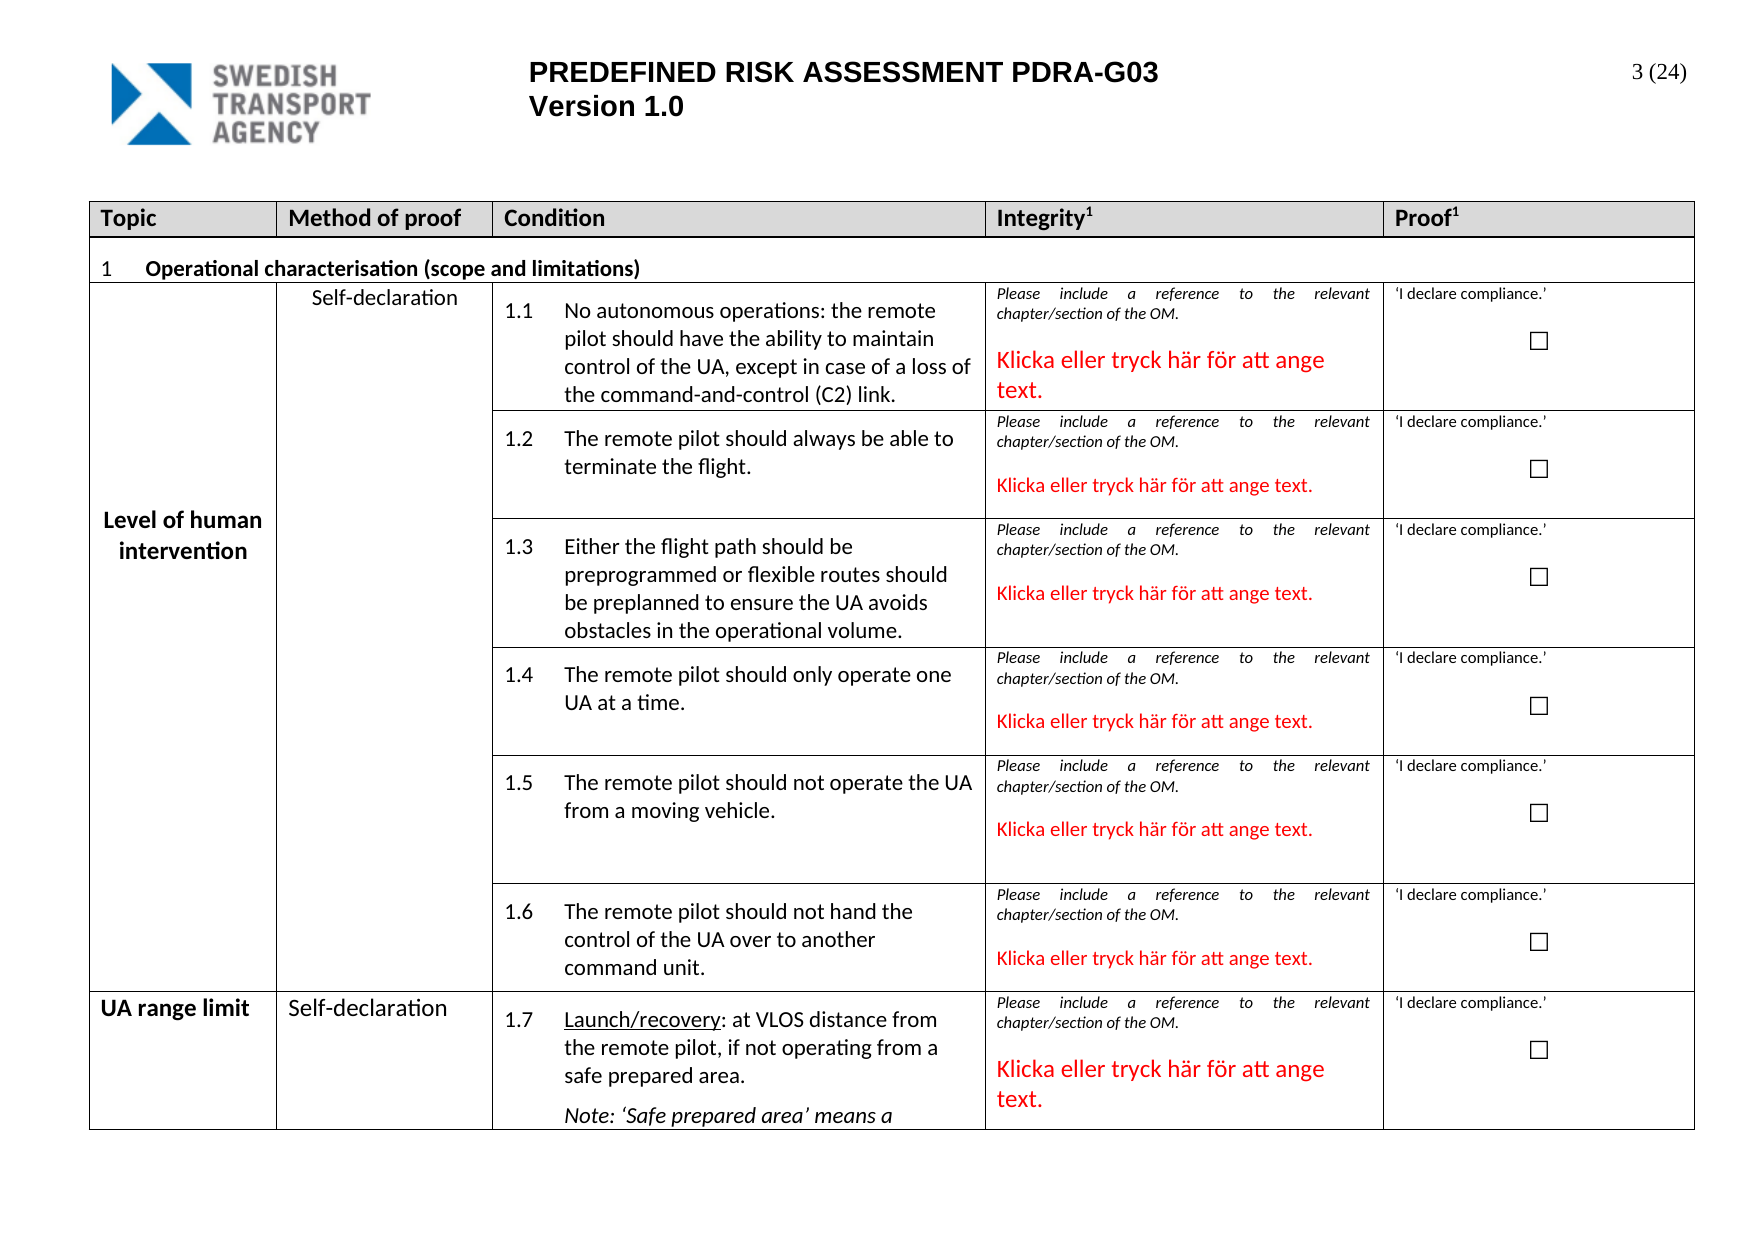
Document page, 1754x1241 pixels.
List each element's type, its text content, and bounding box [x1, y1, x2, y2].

table_cell Level of human intervention [90, 283, 276, 991]
table_cell The remote pilot should not operate the UA from a moving vehicle. [493, 756, 985, 883]
table_cell The remote pilot should not hand the control of the UA over to another command unit. [493, 884, 985, 991]
table_cell Please include a reference to the relevant chapter/section of the OM. [986, 992, 1383, 1129]
table_cell ‘I declare compliance.’ [1384, 756, 1694, 883]
table_cell ‘I declare compliance.’ [1384, 992, 1694, 1129]
table_cell ‘I declare compliance.’ [1384, 519, 1694, 647]
table_cell Please include a reference to the relevant chapter/section of the OM. [986, 648, 1383, 754]
table_header Integrity1 [986, 202, 1383, 236]
table_cell ‘I declare compliance.’ [1384, 283, 1694, 410]
table_cell Please include a reference to the relevant chapter/section of the OM. [986, 411, 1383, 518]
table_cell ‘I declare compliance.’ [1384, 648, 1694, 754]
table_cell UA range limit [90, 992, 276, 1129]
table_cell Please include a reference to the relevant chapter/section of the OM. [986, 756, 1383, 883]
table_header Topic [90, 202, 276, 236]
table_cell Please include a reference to the relevant chapter/section of the OM. [986, 283, 1383, 410]
table_cell Self-declaration [277, 283, 492, 991]
table_header Proof1 [1384, 202, 1694, 236]
table_cell The remote pilot should always be able to terminate the flight. [493, 411, 985, 518]
table_cell ‘I declare compliance.’ [1384, 411, 1694, 518]
table_cell No autonomous operations: the remote pilot should have the ability to maintain control of the UA, except in case of a loss of the command-and-control (C2) link. [493, 283, 985, 410]
table_cell ‘I declare compliance.’ [1384, 884, 1694, 991]
table_cell Operational characterisation (scope and limitations) [90, 238, 1694, 282]
table_cell Either the flight path should be preprogrammed or flexible routes should be preplanned to ensure the UA avoids obstacles in the operational volume. [493, 519, 985, 647]
table_cell Self-declaration [277, 992, 492, 1129]
table_cell Please include a reference to the relevant chapter/section of the OM. [986, 519, 1383, 647]
table_cell Please include a reference to the relevant chapter/section of the OM. [986, 884, 1383, 991]
table_header Method of proof [277, 202, 492, 236]
table_header Condition [493, 202, 985, 236]
table_cell The remote pilot should only operate one UA at a time. [493, 648, 985, 754]
picture [105, 55, 375, 162]
